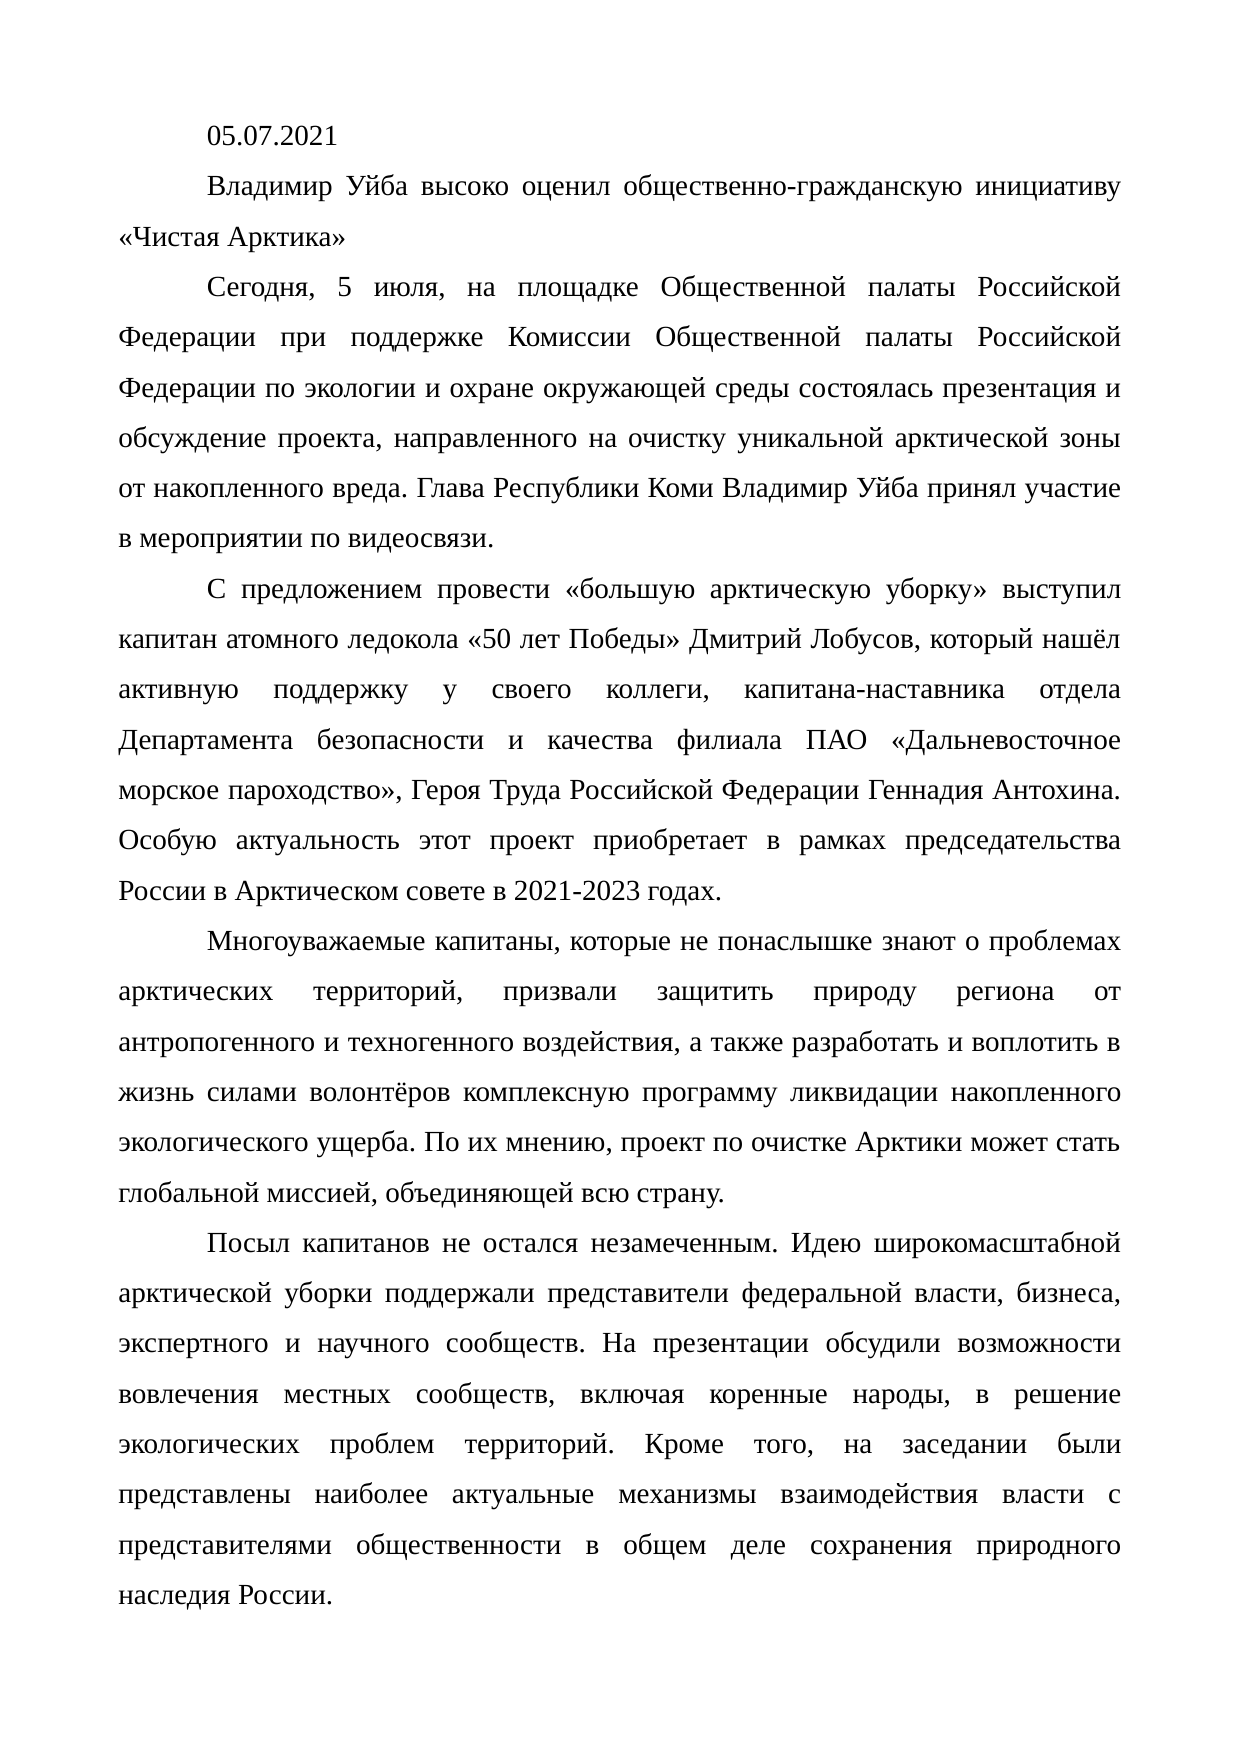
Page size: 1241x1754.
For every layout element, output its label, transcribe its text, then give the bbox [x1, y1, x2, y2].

text Владимир Уйба высоко оценил общественно-гражданскую инициативу «Чистая Арктика» [118, 168, 1122, 252]
text Сегодня, 5 июля, на площадке Общественной палаты Российской Федерации при поддержке Комиссии Общественной палаты Российской Федерации по экологии и охране окружающей среды состоялась презентация и обсуждение проекта, направленного на очистку уникальной арктической зоны от накопленного вреда. Глава Республики Коми Владимир Уйба принял участие в мероприятии по видеосвязи. [118, 269, 1122, 554]
text Посыл капитанов не остался незамеченным. Идею широкомасштабной арктической уборки поддержали представители федеральной власти, бизнеса, экспертного и научного сообществ. На презентации обсудили возможности вовлечения местных сообществ, включая коренные народы, в решение экологических проблем территорий. Кроме того, на заседании были представлены наиболее актуальные механизмы взаимодействия власти с представителями общественности в общем деле сохранения природного наследия России. [118, 1225, 1122, 1611]
text Многоуважаемые капитаны, которые не понаслышке знают о проблемах арктических территорий, призвали защитить природу региона от антропогенного и техногенного воздействия, а также разработать и воплотить в жизнь силами волонтёров комплексную программу ликвидации накопленного экологического ущерба. По их мнению, проект по очистке Арктики может стать глобальной миссией, объединяющей всю страну. [118, 923, 1122, 1208]
text 05.07.2021 [118, 118, 1122, 152]
text С предложением провести «большую арктическую уборку» выступил капитан атомного ледокола «50 лет Победы» Дмитрий Лобусов, который нашёл активную поддержку у своего коллеги, капитана-наставника отдела Департамента безопасности и качества филиала ПАО «Дальневосточное морское пароходство», Героя Труда Российской Федерации Геннадия Антохина. Особую актуальность этот проект приобретает в рамках председательства России в Арктическом совете в 2021-2023 годах. [118, 571, 1122, 906]
